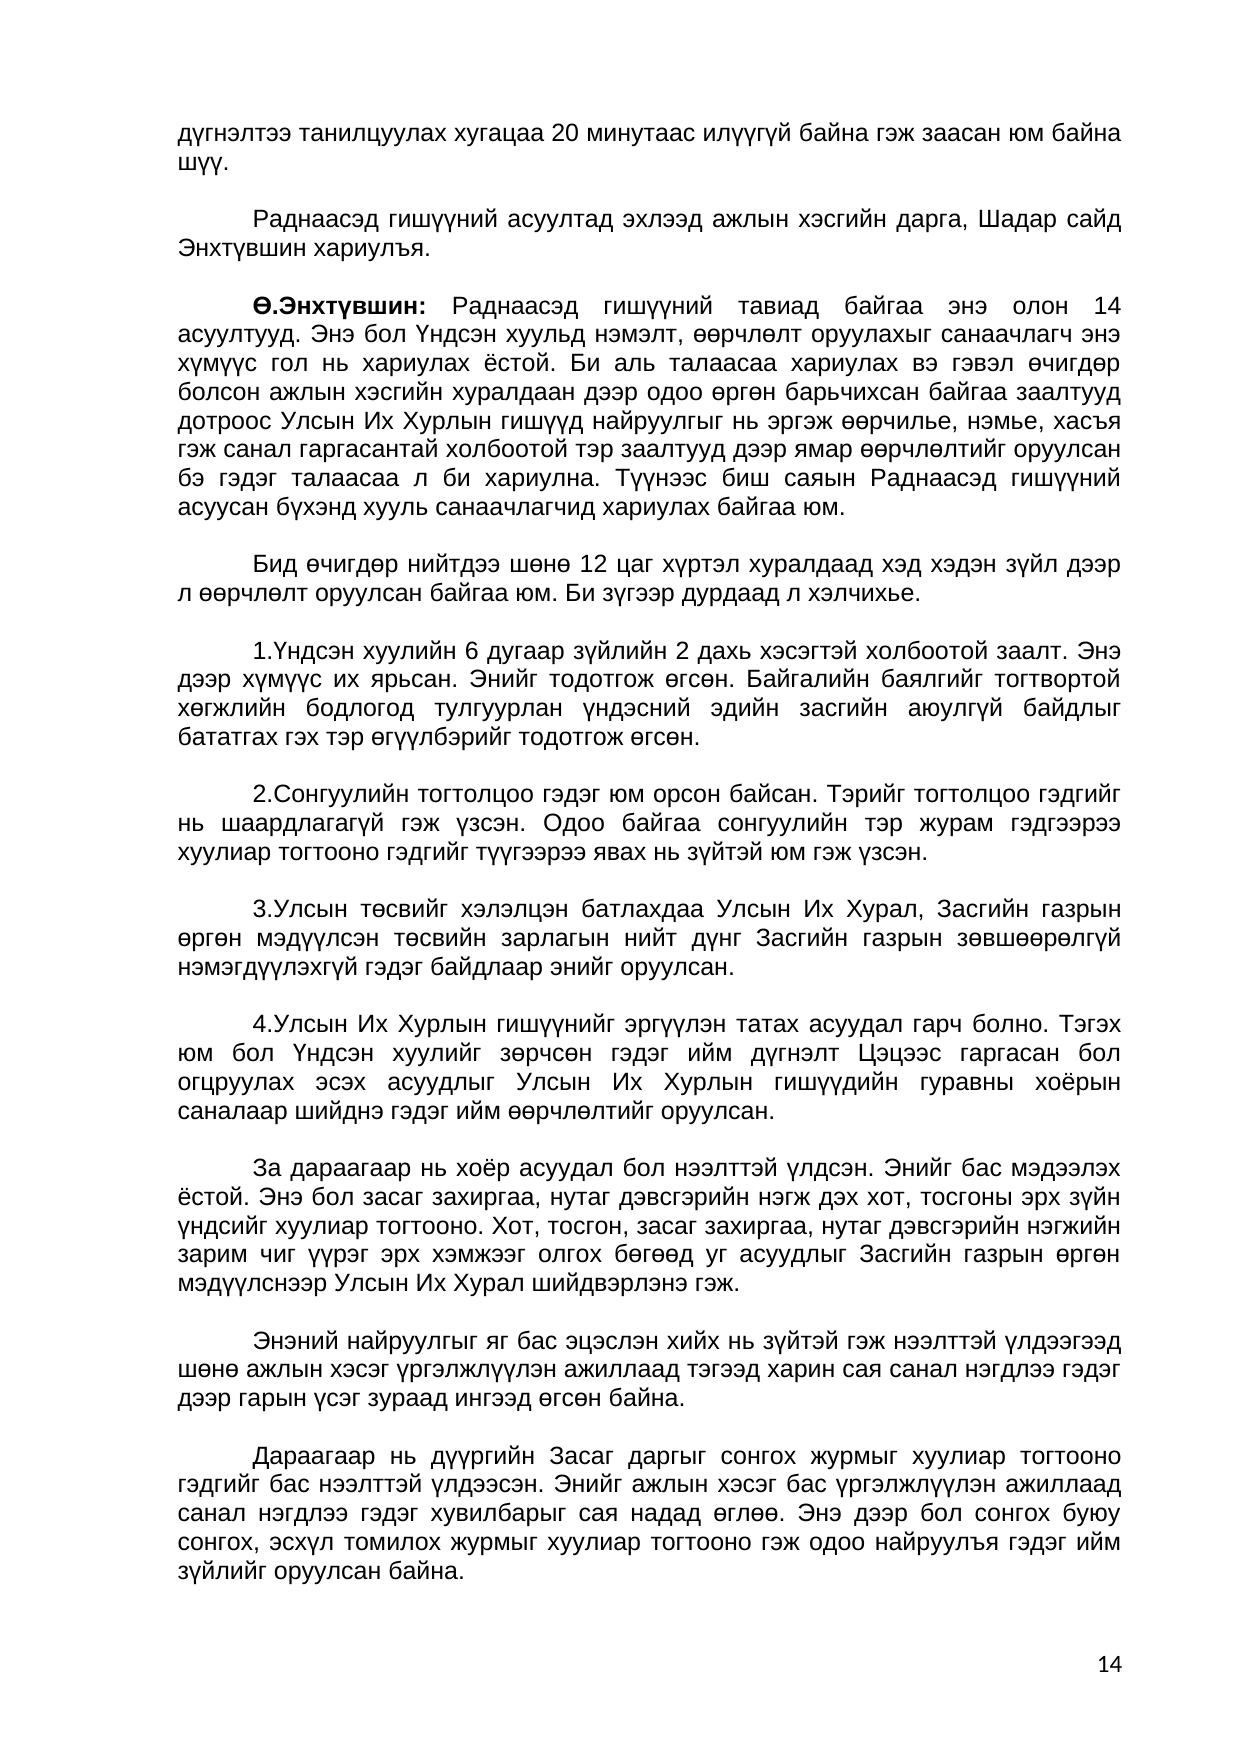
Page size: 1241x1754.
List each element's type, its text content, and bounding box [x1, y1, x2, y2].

text За дараагаар нь хоёр асуудал бол нээлттэй үлдсэн. Энийг бас мэдээлэх ёстой. Энэ бол засаг захиргаа, нутаг дэвсгэрийн нэгж дэх хот, тосгоны эрх зүйн үндсийг хуулиар тогтооно. Хот, тосгон, засаг захиргаа, нутаг дэвсгэрийн нэгжийн зарим чиг үүрэг эрх хэмжээг олгох бөгөөд уг асуудлыг Засгийн газрын өргөн мэдүүлснээр Улсын Их Хурал шийдвэрлэнэ гэж. [177, 1153, 1122, 1297]
text Бид өчигдөр нийтдээ шөнө 12 цаг хүртэл хуралдаад хэд хэдэн зүйл дээр л өөрчлөлт оруулсан байгаа юм. Би зүгээр дурдаад л хэлчихье. [177, 549, 1122, 607]
text Ө.Энхтүвшин: Раднаасэд гишүүний тавиад байгаа энэ олон 14 асуултууд. Энэ бол Үндсэн хуульд нэмэлт, өөрчлөлт оруулахыг санаачлагч энэ хүмүүс гол нь хариулах ёстой. Би аль талаасаа хариулах вэ гэвэл өчигдөр болсон ажлын хэсгийн хуралдаан дээр одоо өргөн барьчихсан байгаа заалтууд дотроос Улсын Их Хурлын гишүүд найруулгыг нь эргэж өөрчилье, нэмье, хасъя гэж санал гаргасантай холбоотой тэр заалтууд дээр ямар өөрчлөлтийг оруулсан бэ гэдэг талаасаа л би хариулна. Түүнээс биш саяын Раднаасэд гишүүний асуусан бүхэнд хууль санаачлагчид хариулах байгаа юм. [177, 291, 1122, 521]
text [177, 118, 1122, 176]
text 4.Улсын Их Хурлын гишүүнийг эргүүлэн татах асуудал гарч болно. Тэгэх юм бол Үндсэн хуулийг зөрчсөн гэдэг ийм дүгнэлт Цэцээс гаргасан бол огцруулах эсэх асуудлыг Улсын Их Хурлын гишүүдийн гуравны хоёрын саналаар шийднэ гэдэг ийм өөрчлөлтийг оруулсан. [177, 1009, 1122, 1124]
text 1.Үндсэн хуулийн 6 дугаар зүйлийн 2 дахь хэсэгтэй холбоотой заалт. Энэ дээр хүмүүс их ярьсан. Энийг тодотгож өгсөн. Байгалийн баялгийг тогтвортой хөгжлийн бодлогод тулгуурлан үндэсний эдийн засгийн аюулгүй байдлыг бататгах гэх тэр өгүүлбэрийг тодотгож өгсөн. [177, 636, 1122, 751]
text 3.Улсын төсвийг хэлэлцэн батлахдаа Улсын Их Хурал, Засгийн газрын өргөн мэдүүлсэн төсвийн зарлагын нийт дүнг Засгийн газрын зөвшөөрөлгүй нэмэгдүүлэхгүй гэдэг байдлаар энийг оруулсан. [177, 894, 1122, 981]
text 2.Сонгуулийн тогтолцоо гэдэг юм орсон байсан. Тэрийг тогтолцоо гэдгийг нь шаардлагагүй гэж үзсэн. Одоо байгаа сонгуулийн тэр журам гэдгээрээ хуулиар тогтооно гэдгийг түүгээрээ явах нь зүйтэй юм гэж үзсэн. [177, 779, 1122, 866]
text Энэний найруулгыг яг бас эцэслэн хийх нь зүйтэй гэж нээлттэй үлдээгээд шөнө ажлын хэсэг үргэлжлүүлэн ажиллаад тэгээд харин сая санал нэгдлээ гэдэг дээр гарын үсэг зураад ингээд өгсөн байна. [177, 1326, 1122, 1412]
text Дараагаар нь дүүргийн Засаг даргыг сонгох журмыг хуулиар тогтооно гэдгийг бас нээлттэй үлдээсэн. Энийг ажлын хэсэг бас үргэлжлүүлэн ажиллаад санал нэгдлээ гэдэг хувилбарыг сая надад өглөө. Энэ дээр бол сонгох буюу сонгох, эсхүл томилох журмыг хуулиар тогтооно гэж одоо найруулъя гэдэг ийм зүйлийг оруулсан байна. [177, 1441, 1122, 1584]
text Раднаасэд гишүүний асуултад эхлээд ажлын хэсгийн дарга, Шадар сайд Энхтүвшин хариулъя. [177, 204, 1122, 262]
